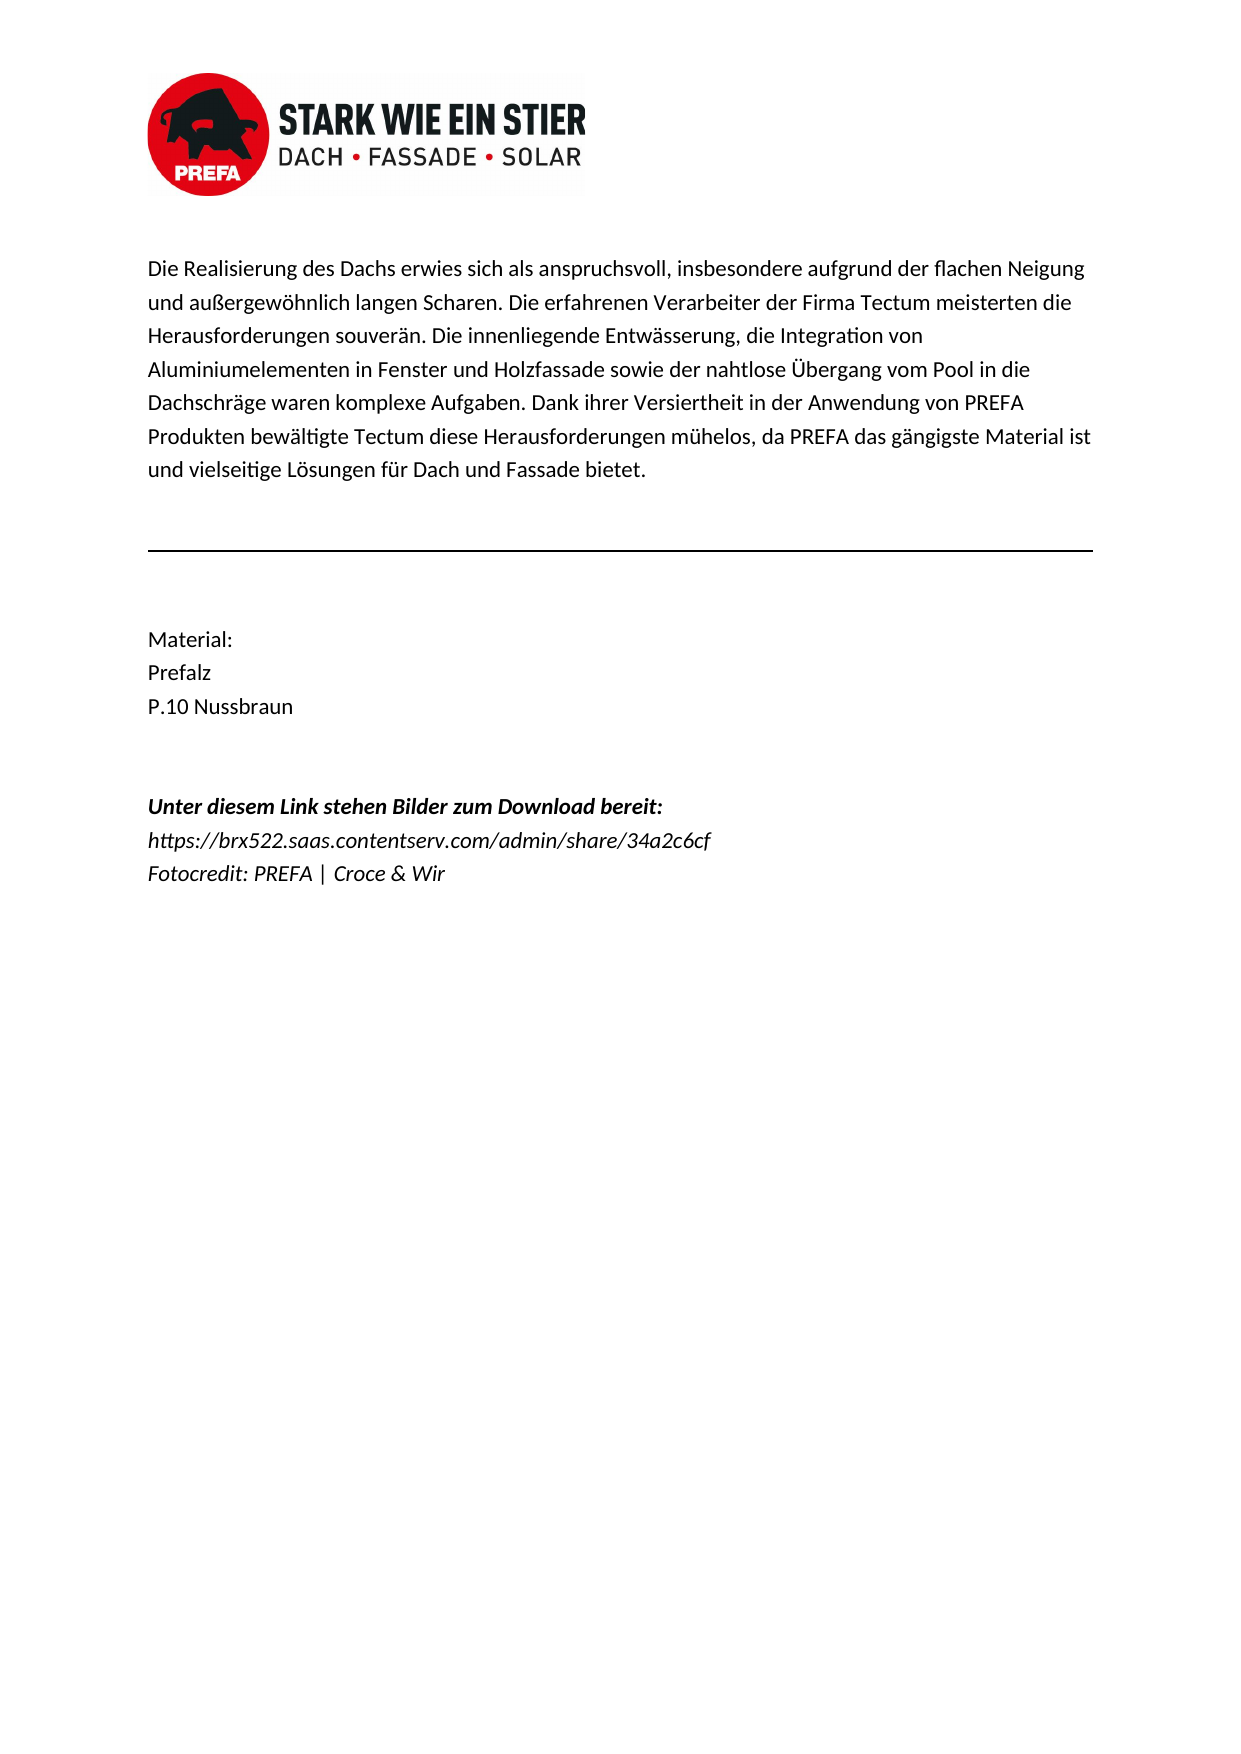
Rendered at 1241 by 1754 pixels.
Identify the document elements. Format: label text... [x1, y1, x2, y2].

text Prefalz [148, 658, 1093, 686]
text Fotocredit: PREFA | Croce & Wir [148, 859, 1093, 887]
text Unter diesem Link stehen Bilder zum Download bereit: [148, 792, 1093, 820]
text Die Realisierung des Dachs erwies sich als anspruchsvoll, insbesondere aufgrund der flachen Neigung und außergewöhnlich langen Scharen. Die erfahrenen Verarbeiter der Firma Tectum meisterten die Herausforderungen souverän. Die innenliegende Entwässerung, die Integration von Aluminiumelementen in Fenster und Holzfassade sowie der nahtlose Übergang vom Pool in die Dachschräge waren komplexe Aufgaben. Dank ihrer Versiertheit in der Anwendung von PREFA Produkten bewältigte Tectum diese Herausforderungen mühelos, da PREFA das gängigste Material ist und vielseitige Lösungen für Dach und Fassade bietet. [148, 254, 1093, 483]
text https://brx522.saas.contentserv.com/admin/share/34a2c6cf [148, 826, 1093, 854]
text Material: [148, 625, 1093, 653]
picture [147, 73, 586, 196]
text P.10 Nussbraun [148, 692, 1093, 720]
